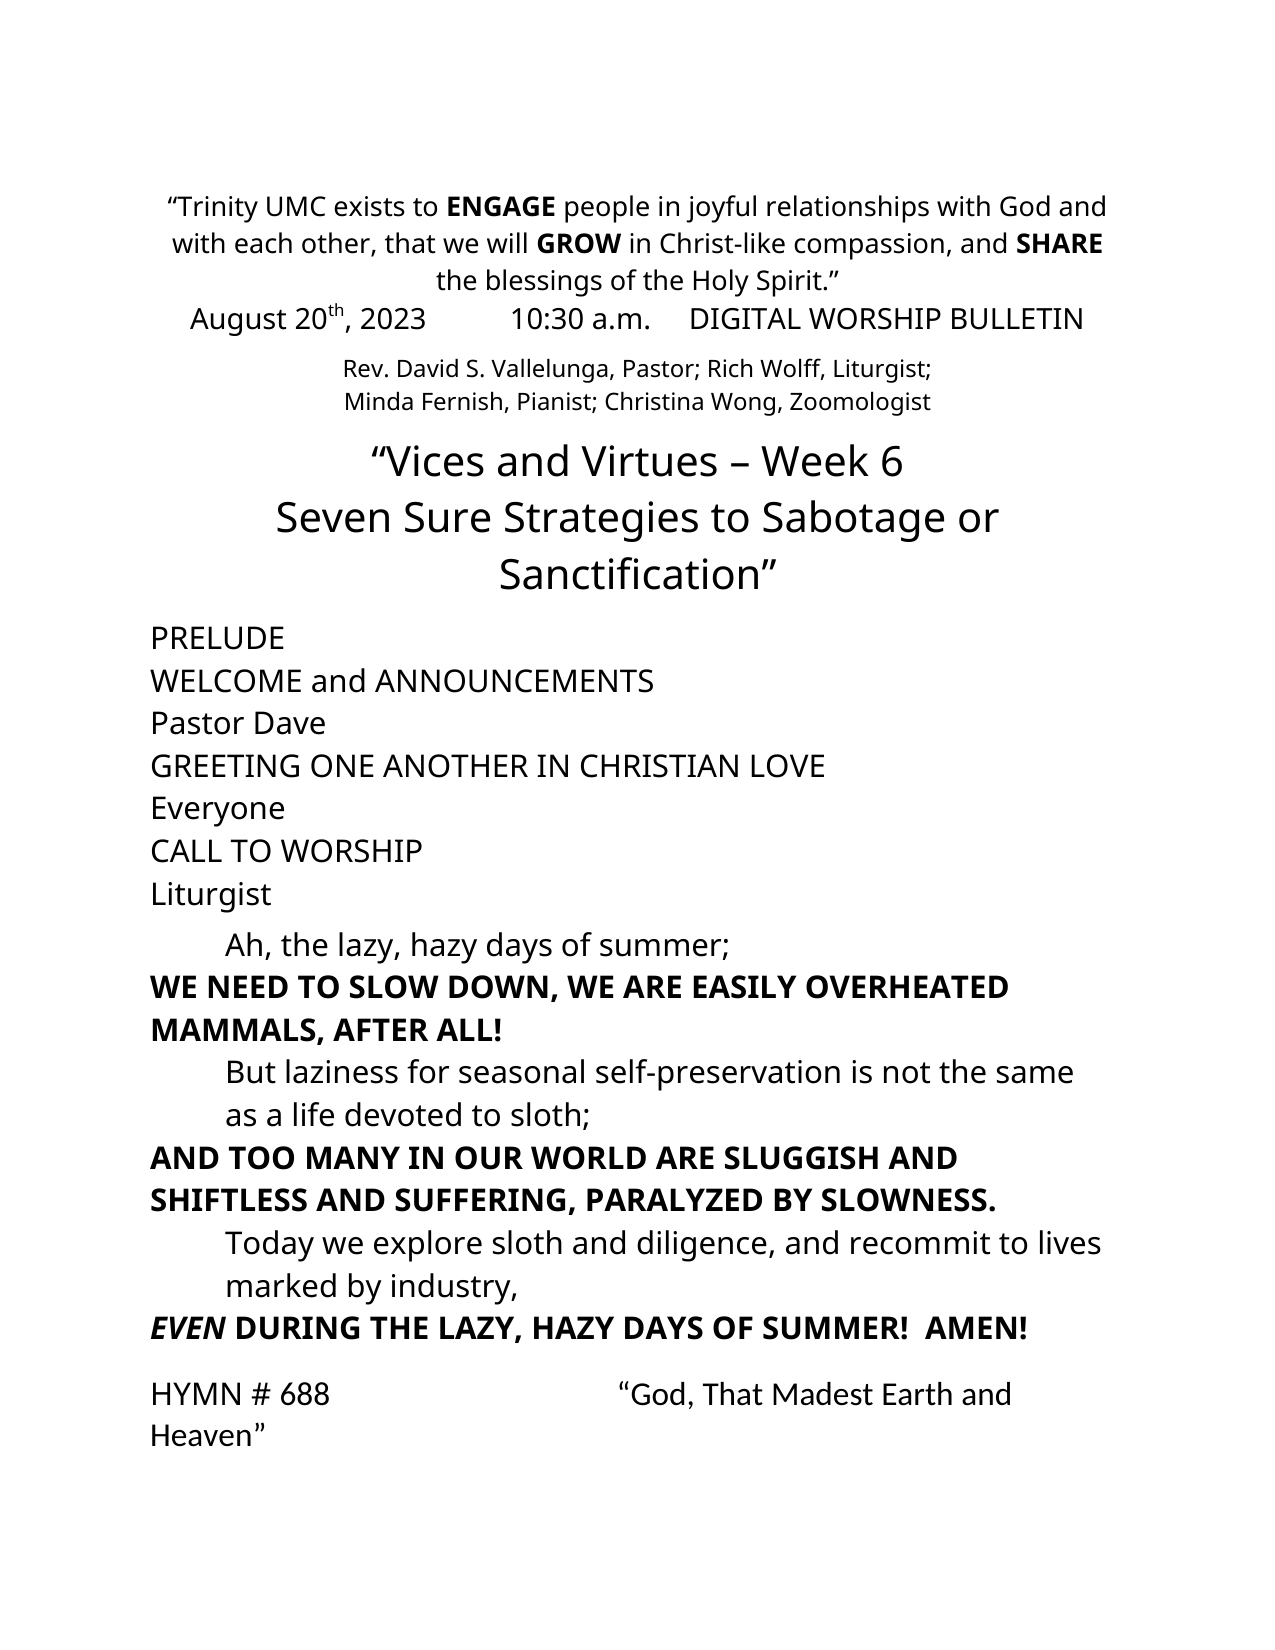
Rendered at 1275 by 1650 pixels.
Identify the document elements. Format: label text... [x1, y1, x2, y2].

text But laziness for seasonal self-preservation is not the same [225, 1051, 1125, 1093]
text HYMN # 688 “God, That Madest Earth and Heaven” [150, 1371, 1125, 1455]
text “Trinity UMC exists to ENGAGE people in joyful relationships with God and with each other, that we will GROW in Christ-like compassion, and SHARE the blessings of the Holy Spirit.” [150, 187, 1125, 298]
text Rev. David S. Vallelunga, Pastor; Rich Wolff, Liturgist; [150, 352, 1125, 385]
text WELCOME and ANNOUNCEMENTS Pastor Dave [150, 658, 1125, 744]
text as a life devoted to sloth; [225, 1093, 1125, 1136]
text AND TOO MANY IN OUR WORLD ARE SLUGGISH AND SHIFTLESS AND SUFFERING, PARALYZED BY SLOWNESS. [150, 1136, 1125, 1221]
text Seven Sure Strategies to Sabotage or Sanctification” [150, 488, 1125, 602]
text EVEN DURING THE LAZY, HAZY DAYS OF SUMMER! AMEN! [150, 1306, 1125, 1349]
text Today we explore sloth and diligence, and recommit to lives marked by industry, [225, 1221, 1125, 1306]
text GREETING ONE ANOTHER IN CHRISTIAN LOVE Everyone [150, 744, 1125, 829]
text CALL TO WORSHIP Liturgist [150, 829, 1125, 914]
text WE NEED TO SLOW DOWN, WE ARE EASILY OVERHEATED MAMMALS, AFTER ALL! [150, 965, 1125, 1051]
text August 20th, 2023 10:30 a.m. DIGITAL WORSHIP BULLETIN [150, 298, 1125, 338]
text Minda Fernish, Pianist; Christina Wong, Zoomologist [150, 385, 1125, 417]
text “Vices and Virtues – Week 6 [150, 431, 1125, 488]
text PRELUDE [150, 616, 1125, 658]
text Ah, the lazy, hazy days of summer; [150, 923, 1125, 965]
